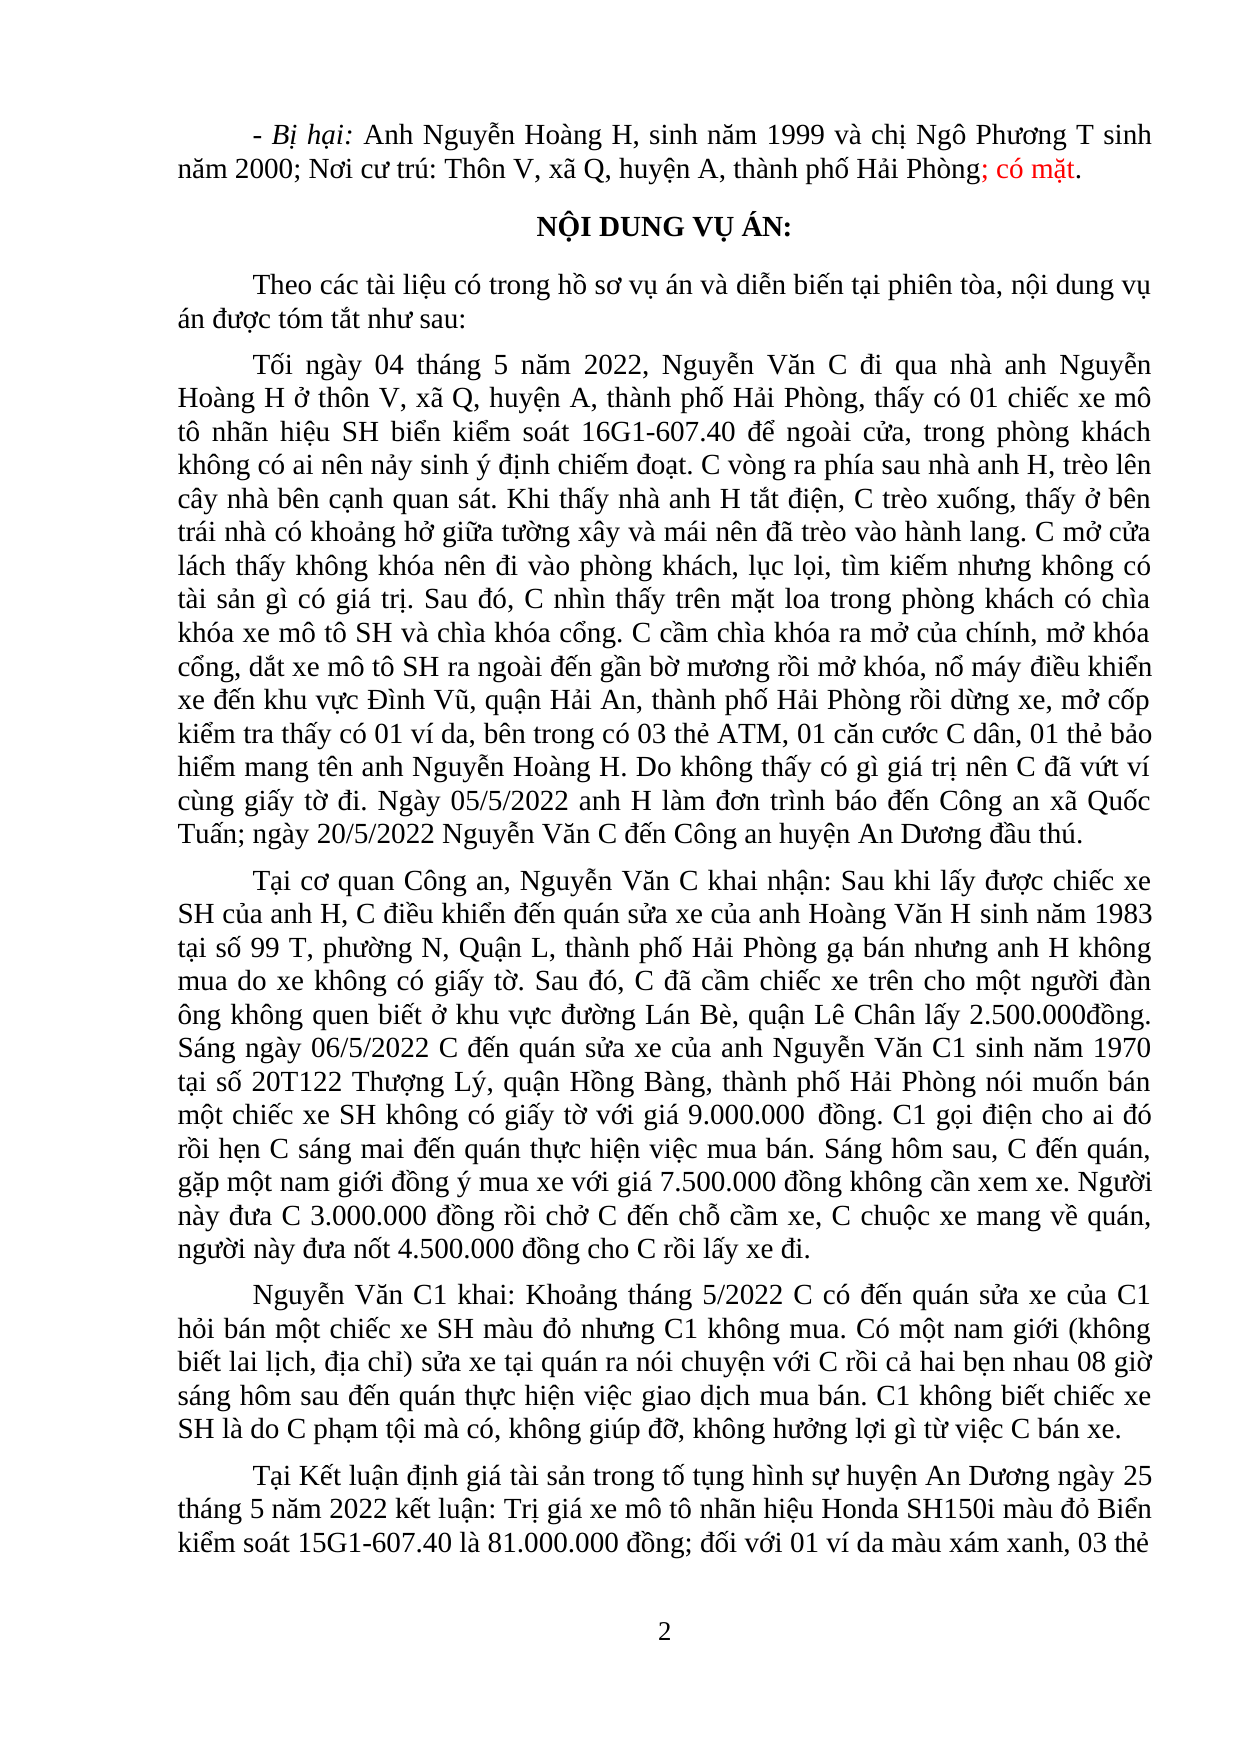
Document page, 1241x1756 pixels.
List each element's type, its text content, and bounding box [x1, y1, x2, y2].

text NỘI DUNG VỤ ÁN: [202, 209, 1127, 243]
text Tại cơ quan Công an, Nguyễn Văn C khai nhận: Sau khi lấy được chiếc xe SH của anh H, C điều khiển đến quán sửa xe của anh Hoàng Văn H sinh năm 1983 tại số 99 T, phường N, Quận L, thành phố Hải Phòng gạ bán nhưng anh H không mua do xe không có giấy tờ. Sau đó, C đã cầm chiếc xe trên cho một người đàn ông không quen biết ở khu vực đường Lán Bè, quận Lê Chân lấy 2.500.000đồng. Sáng ngày 06/5/2022 C đến quán sửa xe của anh Nguyễn Văn C1 sinh năm 1970 tại số 20T122 Thượng Lý, quận Hồng Bàng, thành phố Hải Phòng nói muốn bán một chiếc xe SH không có giấy tờ với giá 9.000.000 đồng. C1 gọi điện cho ai đó rồi hẹn C sáng mai đến quán thực hiện việc mua bán. Sáng hôm sau, C đến quán, gặp một nam giới đồng ý mua xe với giá 7.500.000 đồng không cần xem xe. Người này đưa C 3.000.000 đồng rồi chở C đến chỗ cầm xe, C chuộc xe mang về quán, người này đưa nốt 4.500.000 đồng cho C rồi lấy xe đi. [177, 863, 1152, 1265]
list Bị hại: Anh Nguyễn Hoàng H, sinh năm 1999 và chị Ngô Phương T sinh năm 2000; Nơi cư trú: Thôn V, xã Q, huyện A, thành phố Hải Phòng; có mặt. [177, 117, 1152, 184]
text Nguyễn Văn C1 khai: Khoảng tháng 5/2022 C có đến quán sửa xe của C1 hỏi bán một chiếc xe SH màu đỏ nhưng C1 không mua. Có một nam giới (không biết lai lịch, địa chỉ) sửa xe tại quán ra nói chuyện với C rồi cả hai bẹn nhau 08 giờ sáng hôm sau đến quán thực hiện việc giao dịch mua bán. C1 không biết chiếc xe SH là do C phạm tội mà có, không giúp đỡ, không hưởng lợi gì từ việc C bán xe. [177, 1277, 1152, 1445]
text Tại Kết luận định giá tài sản trong tố tụng hình sự huyện An Dương ngày 25 tháng 5 năm 2022 kết luận: Trị giá xe mô tô nhãn hiệu Honda SH150i màu đỏ Biển kiểm soát 15G1-607.40 là 81.000.000 đồng; đối với 01 ví da màu xám xanh, 03 thẻ [177, 1458, 1152, 1558]
text Theo các tài liệu có trong hồ sơ vụ án và diễn biến tại phiên tòa, nội dung vụ án được tóm tắt như sau: [177, 267, 1151, 334]
text Tối ngày 04 tháng 5 năm 2022, Nguyễn Văn C đi qua nhà anh Nguyễn Hoàng H ở thôn V, xã Q, huyện A, thành phố Hải Phòng, thấy có 01 chiếc xe mô tô nhãn hiệu SH biển kiểm soát 16G1-607.40 để ngoài cửa, trong phòng khách không có ai nên nảy sinh ý định chiếm đoạt. C vòng ra phía sau nhà anh H, trèo lên cây nhà bên cạnh quan sát. Khi thấy nhà anh H tắt điện, C trèo xuống, thấy ở bên trái nhà có khoảng hở giữa tường xây và mái nên đã trèo vào hành lang. C mở cửa lách thấy không khóa nên đi vào phòng khách, lục lọi, tìm kiếm nhưng không có tài sản gì có giá trị. Sau đó, C nhìn thấy trên mặt loa trong phòng khách có chìa khóa xe mô tô SH và chìa khóa cổng. C cầm chìa khóa ra mở của chính, mở khóa cổng, dắt xe mô tô SH ra ngoài đến gần bờ mương rồi mở khóa, nổ máy điều khiển xe đến khu vực Đình Vũ, quận Hải An, thành phố Hải Phòng rồi dừng xe, mở cốp kiểm tra thấy có 01 ví da, bên trong có 03 thẻ ATM, 01 căn cước C dân, 01 thẻ bảo hiểm mang tên anh Nguyễn Hoàng H. Do không thấy có gì giá trị nên C đã vứt ví cùng giấy tờ đi. Ngày 05/5/2022 anh H làm đơn trình báo đến Công an xã Quốc Tuấn; ngày 20/5/2022 Nguyễn Văn C đến Công an huyện An Dương đầu thú. [177, 347, 1152, 850]
